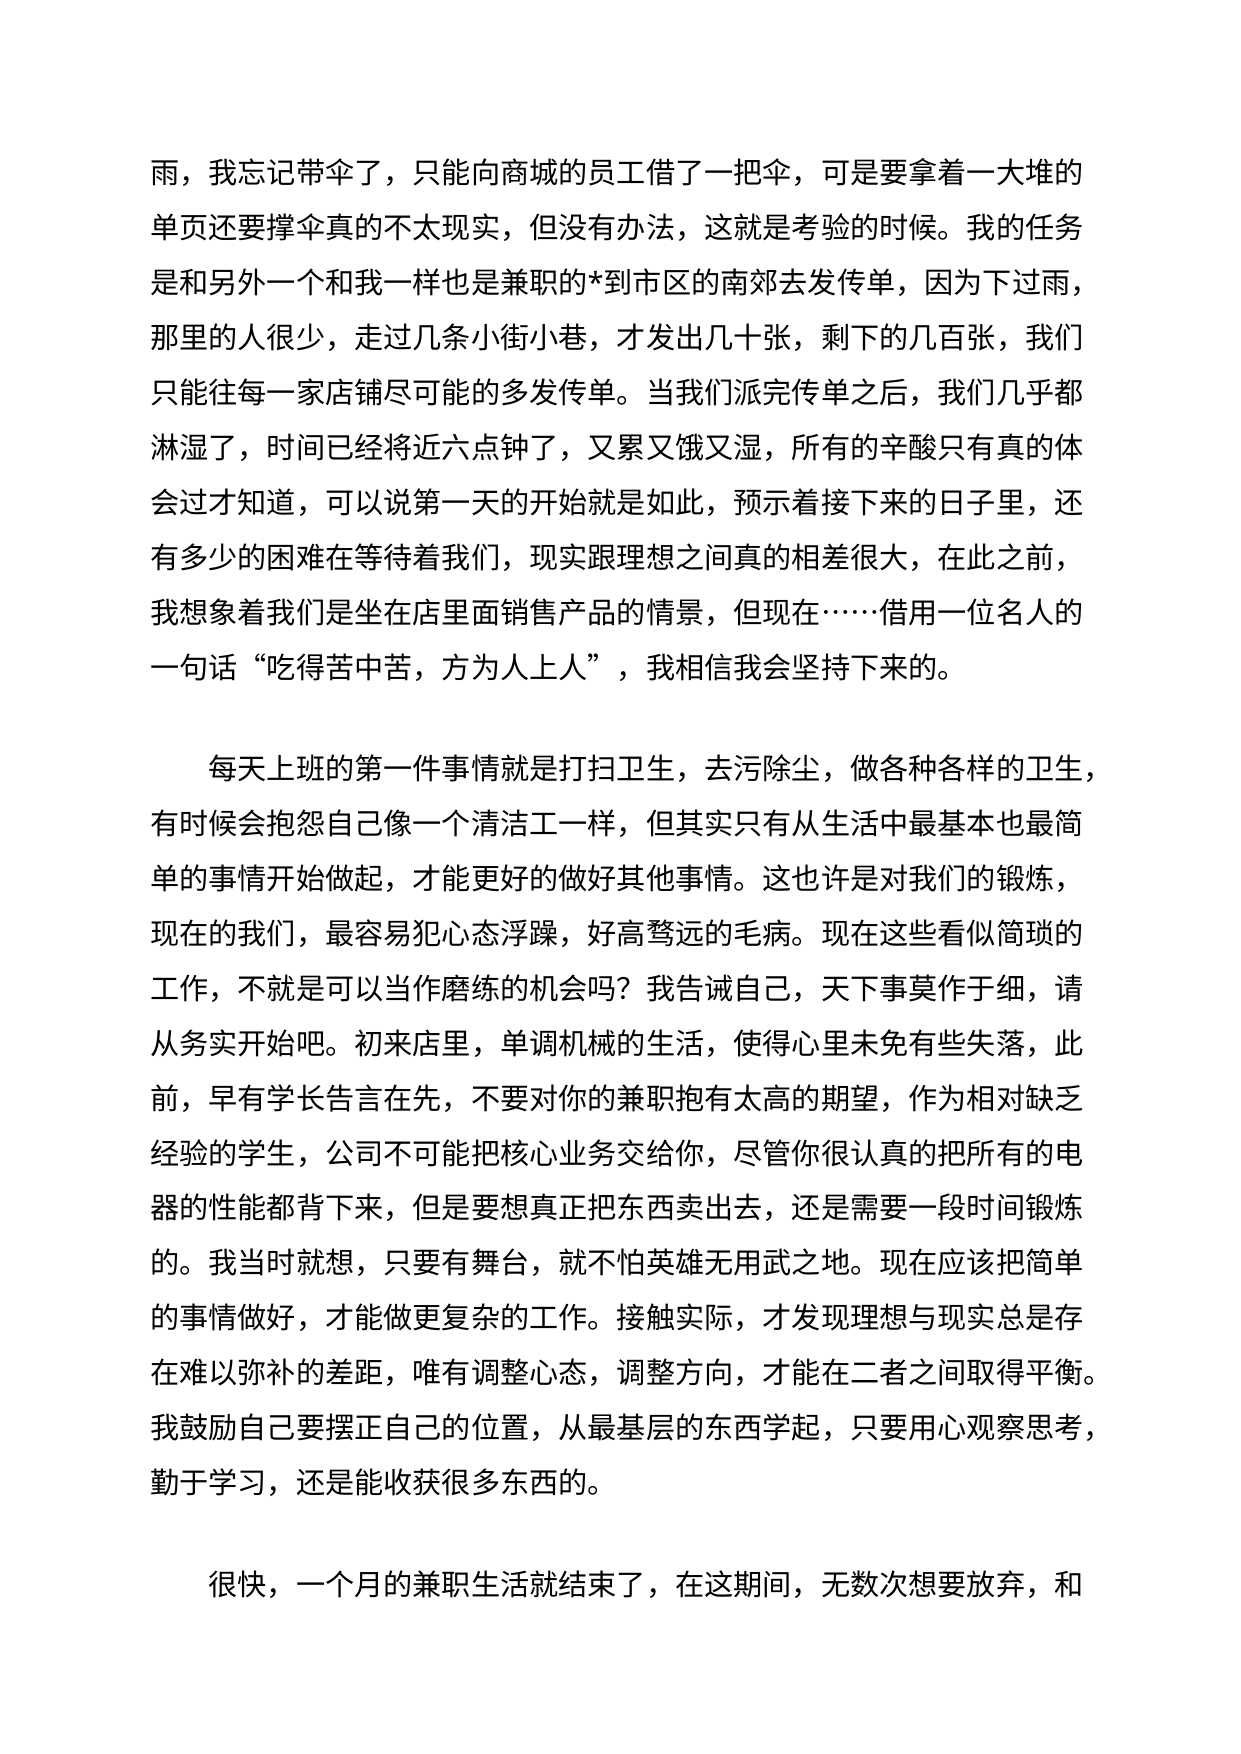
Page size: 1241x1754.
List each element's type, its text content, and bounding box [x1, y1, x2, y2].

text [150, 1561, 1090, 1604]
text 每天上班的第一件事情就是打扫卫生，去污除尘，做各种各样的卫生，有时候会抱怨自己像一个清洁工一样，但其实只有从生活中最基本也最简单的事情开始做起，才能更好的做好其他事情。这也许是对我们的锻炼，现在的我们，最容易犯心态浮躁，好高骛远的毛病。现在这些看似简琐的工作，不就是可以当作磨练的机会吗？我告诫自己，天下事莫作于细，请从务实开始吧。初来店里，单调机械的生活，使得心里未免有些失落，此前，早有学长告言在先，不要对你的兼职抱有太高的期望，作为相对缺乏经验的学生，公司不可能把核心业务交给你，尽管你很认真的把所有的电器的性能都背下来，但是要想真正把东西卖出去，还是需要一段时间锻炼的。我当时就想，只要有舞台，就不怕英雄无用武之地。现在应该把简单的事情做好，才能做更复杂的工作。接触实际，才发现理想与现实总是存在难以弥补的差距，唯有调整心态，调整方向，才能在二者之间取得平衡。我鼓励自己要摆正自己的位置，从最基层的东西学起，只要用心观察思考，勤于学习，还是能收获很多东西的。 [150, 746, 1090, 1502]
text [150, 150, 1090, 686]
